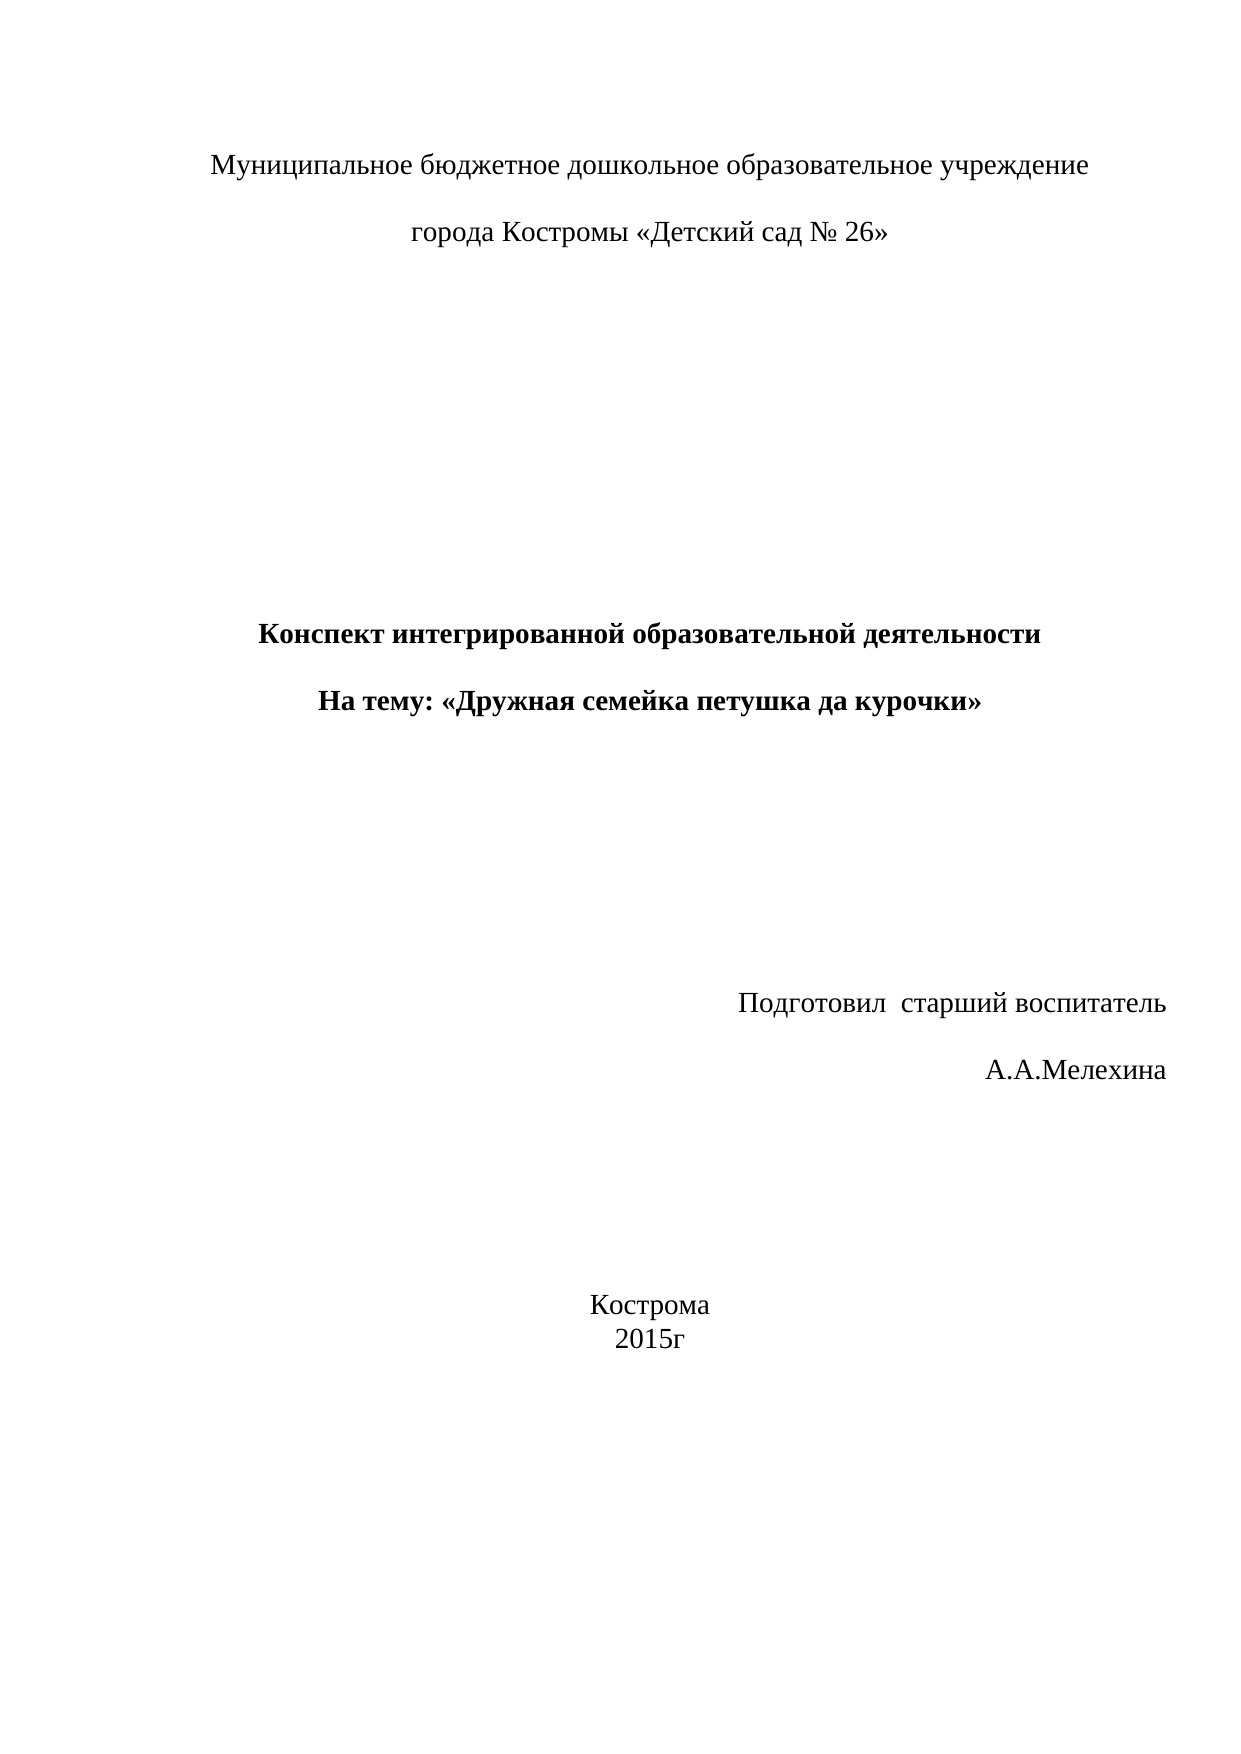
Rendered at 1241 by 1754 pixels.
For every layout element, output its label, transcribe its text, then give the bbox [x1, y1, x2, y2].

text На тему: «Дружная семейка петушка да курочки» [133, 683, 1167, 717]
text города Костромы «Детский сад № 26» [133, 214, 1167, 247]
text Конспект интегрированной образовательной деятельности [133, 616, 1167, 650]
text Подготовил старший воспитатель [133, 985, 1167, 1019]
text 2015г [133, 1321, 1167, 1354]
text А.А.Мелехина [133, 1052, 1167, 1086]
text Кострома [133, 1287, 1167, 1321]
text Муниципальное бюджетное дошкольное образовательное учреждение [133, 147, 1167, 180]
